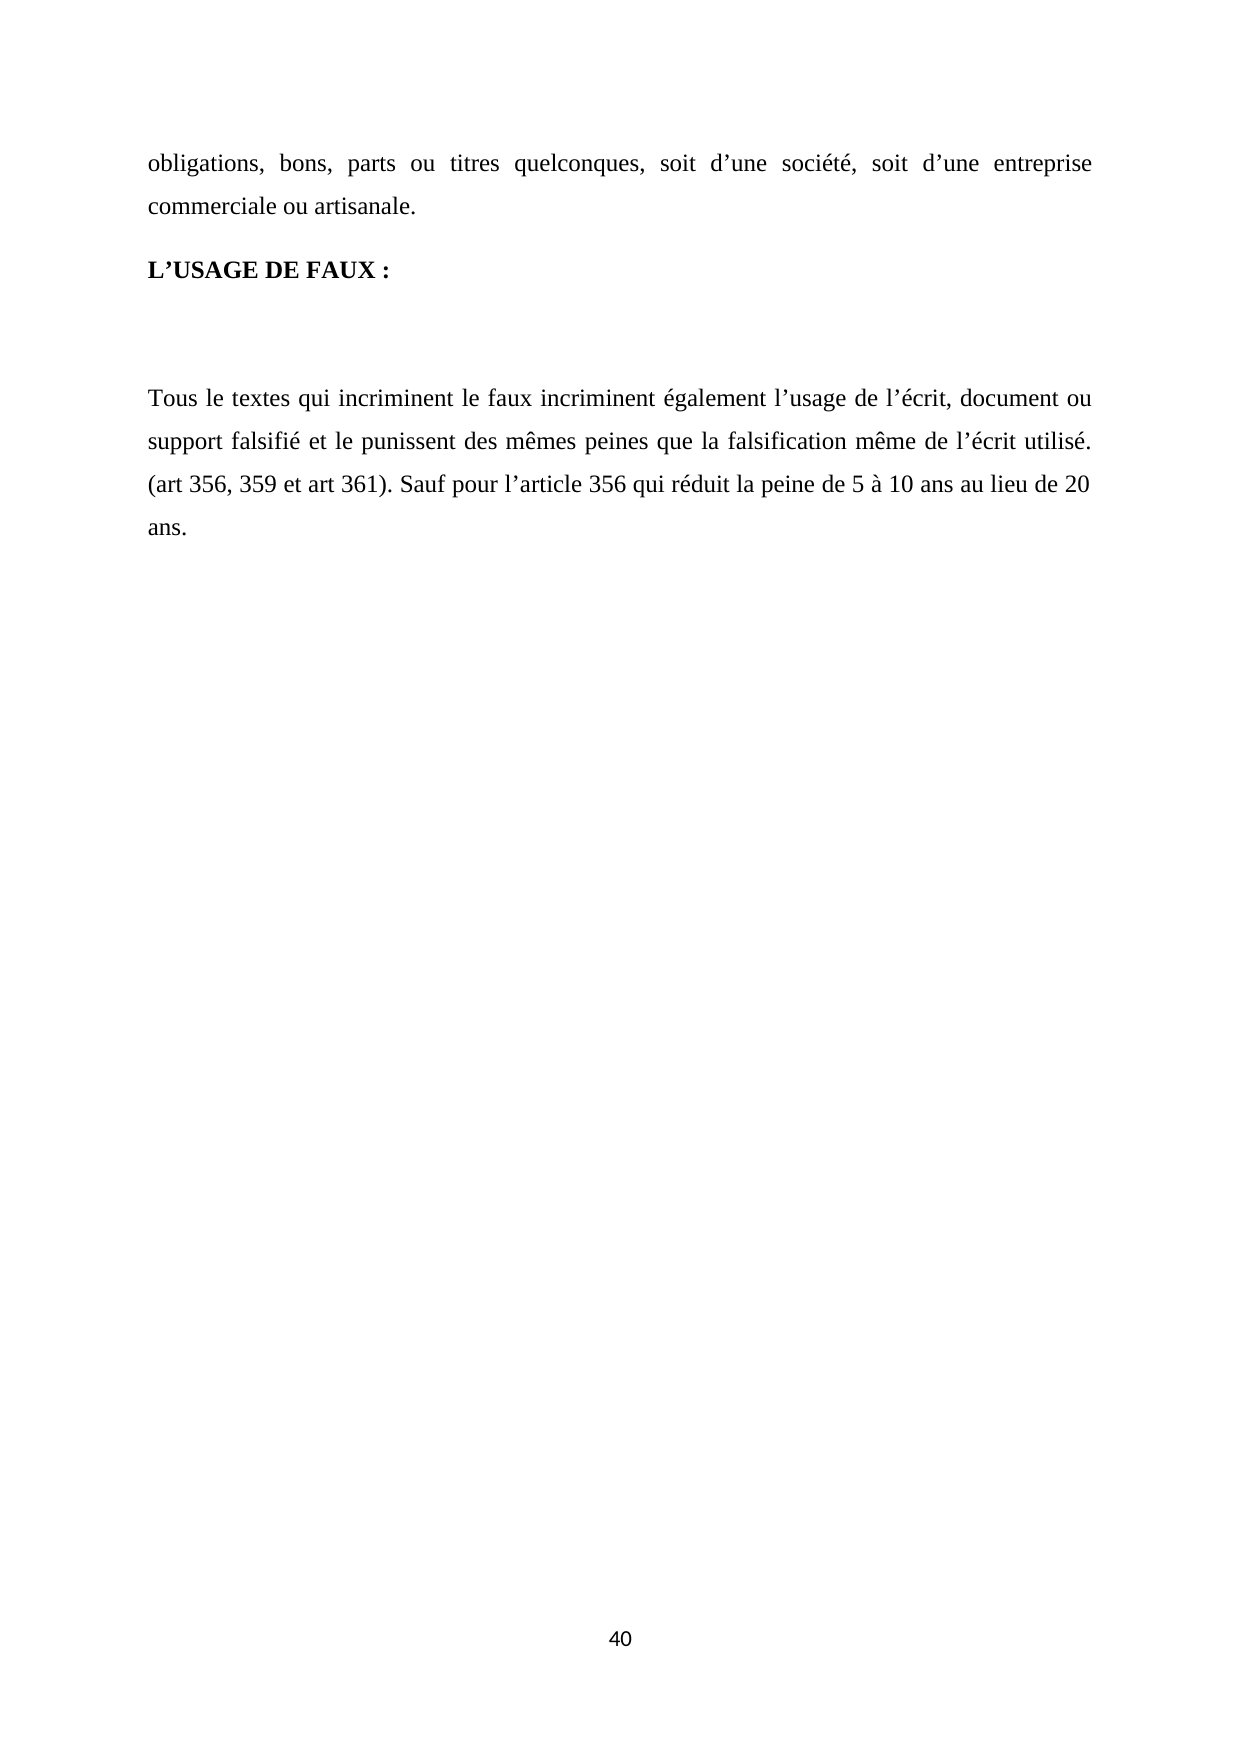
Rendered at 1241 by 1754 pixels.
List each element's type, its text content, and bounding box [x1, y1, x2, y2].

text Tous le textes qui incriminent le faux incriminent également l’usage de l’écrit, document ou support falsifié et le punissent des mêmes peines que la falsification même de l’écrit utilisé. (art 356, 359 et art 361). Sauf pour l’article 356 qui réduit la peine de 5 à 10 ans au lieu de 20 ans. [148, 383, 1093, 541]
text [148, 148, 1093, 219]
text L’USAGE DE FAUX : [148, 255, 1093, 283]
